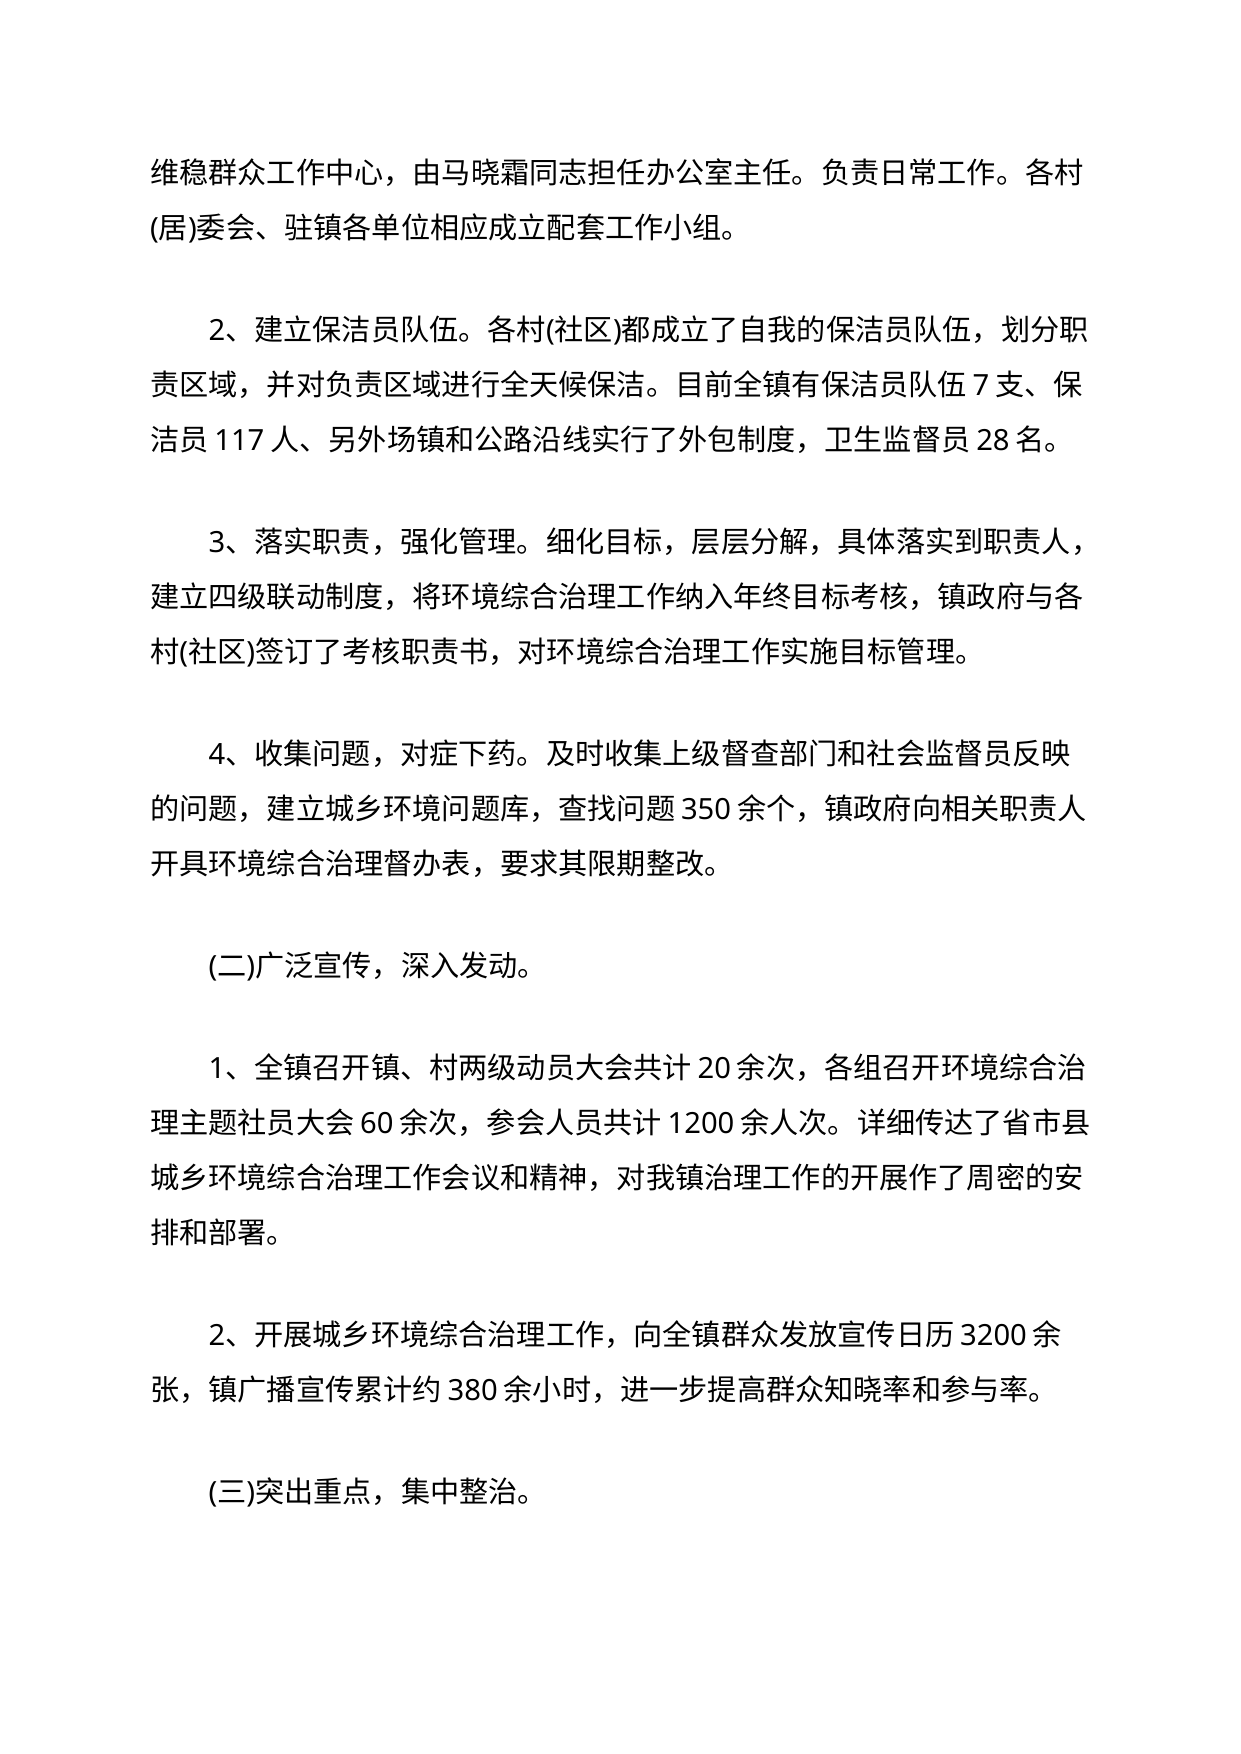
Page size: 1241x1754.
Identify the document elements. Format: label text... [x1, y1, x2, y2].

text 1、全镇召开镇、村两级动员大会共计20余次，各组召开环境综合治理主题社员大会60余次，参会人员共计1200余人次。详细传达了省市县城乡环境综合治理工作会议和精神，对我镇治理工作的开展作了周密的安排和部署。 [150, 1044, 1090, 1252]
text (二)广泛宣传，深入发动。 [150, 942, 1090, 985]
text 4、收集问题，对症下药。及时收集上级督查部门和社会监督员反映的问题，建立城乡环境问题库，查找问题350余个，镇政府向相关职责人开具环境综合治理督办表，要求其限期整改。 [150, 731, 1090, 883]
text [150, 150, 1090, 247]
text 2、开展城乡环境综合治理工作，向全镇群众发放宣传日历3200余张，镇广播宣传累计约380余小时，进一步提高群众知晓率和参与率。 [150, 1311, 1090, 1408]
text 2、建立保洁员队伍。各村(社区)都成立了自我的保洁员队伍，划分职责区域，并对负责区域进行全天候保洁。目前全镇有保洁员队伍7支、保洁员117人、另外场镇和公路沿线实行了外包制度，卫生监督员28名。 [150, 307, 1090, 459]
text (三)突出重点，集中整治。 [150, 1468, 1090, 1511]
text 3、落实职责，强化管理。细化目标，层层分解，具体落实到职责人，建立四级联动制度，将环境综合治理工作纳入年终目标考核，镇政府与各村(社区)签订了考核职责书，对环境综合治理工作实施目标管理。 [150, 519, 1090, 671]
